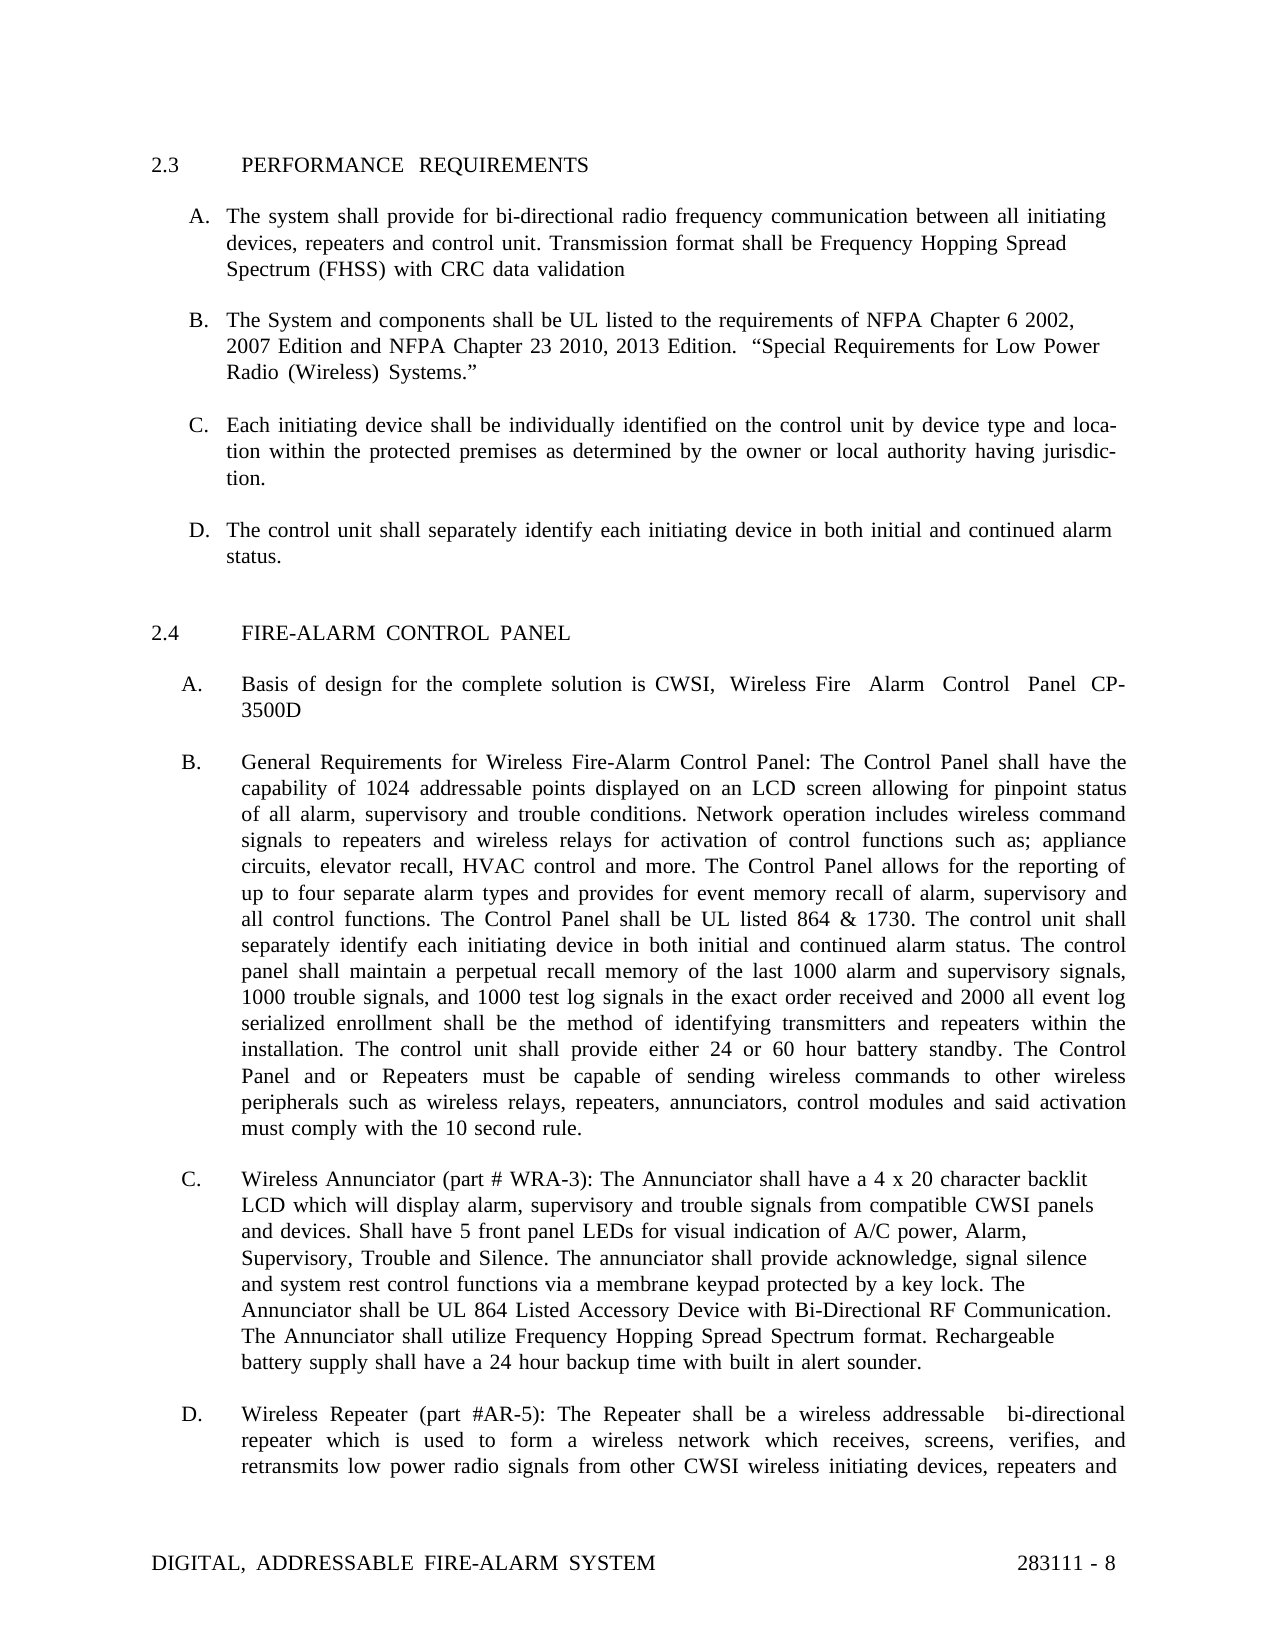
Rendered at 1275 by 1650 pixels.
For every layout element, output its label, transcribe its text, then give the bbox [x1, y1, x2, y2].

list The System and components shall be UL listed to the requirements of NFPA Chapter 6 2002, 2007 Edition and NFPA Chapter 23 2010, 2013 Edition. “Special Requirements for Low Power Radio (Wireless) Systems.” [189, 307, 1109, 384]
list Each initiating device shall be individually identified on the control unit by device type and loca- tion within the protected premises as determined by the owner or local authority having jurisdic- tion. [189, 412, 1117, 490]
list The control unit shall separately identify each initiating device in both initial and continued alarm status. [189, 517, 1122, 569]
list PERFORMANCE REQUIREMENTS [151, 152, 1139, 177]
list General Requirements for Wireless Fire-Alarm Control Panel: The Control Panel shall have the capability of 1024 addressable points displayed on an LCD screen allowing for pinpoint status of all alarm, supervisory and trouble conditions. Network operation includes wireless command signals to repeaters and wireless relays for activation of control functions such as; appliance circuits, elevator recall, HVAC control and more. The Control Panel allows for the reporting of up to four separate alarm types and provides for event memory recall of alarm, supervisory and all control functions. The Control Panel shall be UL listed 864 & 1730. The control unit shall separately identify each initiating device in both initial and continued alarm status. The control panel shall maintain a perpetual recall memory of the last 1000 alarm and supervisory signals, 1000 trouble signals, and 1000 test log signals in the exact order received and 2000 all event log serialized enrollment shall be the method of identifying transmitters and repeaters within the installation. The control unit shall provide either 24 or 60 hour battery standby. The Control Panel and or Repeaters must be capable of sending wireless commands to other wireless peripherals such as wireless relays, repeaters, annunciators, control modules and said activation must comply with the 10 second rule. [181, 749, 1127, 1140]
list Wireless Repeater (part #AR-5): The Repeater shall be a wireless addressable bi-directional repeater which is used to form a wireless network which receives, screens, verifies, and retransmits low power radio signals from other CWSI wireless initiating devices, repeaters and [181, 1401, 1126, 1479]
list Wireless Annunciator (part # WRA-3): The Annunciator shall have a 4 x 20 character backlit LCD which will display alarm, supervisory and trouble signals from compatible CWSI panels and devices. Shall have 5 front panel LEDs for visual indication of A/C power, Alarm, Supervisory, Trouble and Silence. The annunciator shall provide acknowledge, signal silence and system rest control functions via a membrane keypad protected by a key lock. The Annunciator shall be UL 864 Listed Accessory Device with Bi-Directional RF Communication. The Annunciator shall utilize Frequency Hopping Spread Spectrum format. Rechargeable battery supply shall have a 24 hour backup time with built in alert sounder. [181, 1166, 1121, 1374]
list FIRE-ALARM CONTROL PANEL [151, 620, 1139, 645]
list The system shall provide for bi-directional radio frequency communication between all initiating devices, repeaters and control unit. Transmission format shall be Frequency Hopping Spread Spectrum (FHSS) with CRC data validation [189, 203, 1116, 281]
list Basis of design for the complete solution is CWSI, Wireless Fire Alarm Control Panel CP- 3500D [181, 671, 1126, 723]
